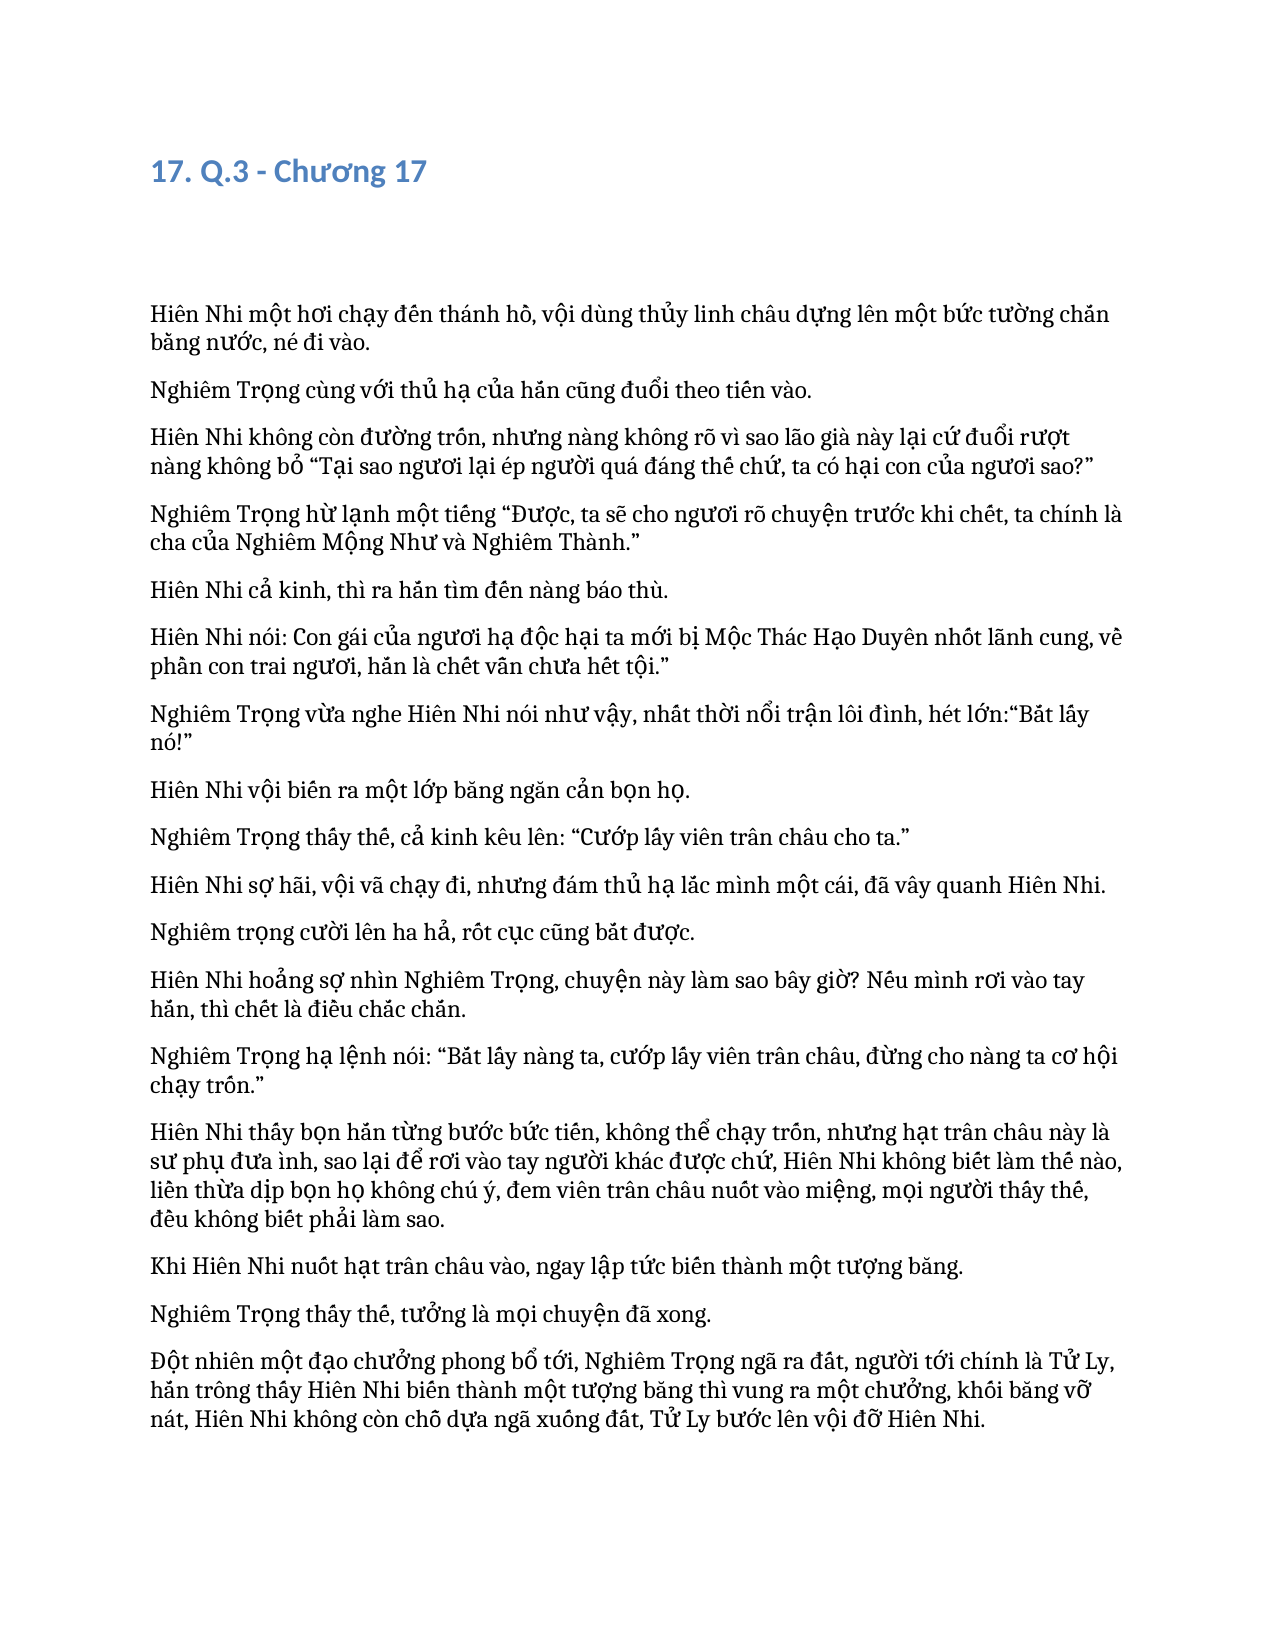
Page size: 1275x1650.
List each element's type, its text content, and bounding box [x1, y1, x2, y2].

text Hiên Nhi hoảng sợ nhìn Nghiêm Trọng, chuyện này làm sao bây giờ? Nếu mình rơi vào tay hắn, thì chết là điều chắc chắn. [150, 966, 1125, 1023]
text Hiên Nhi thấy bọn hắn từng bước bức tiến, không thể chạy trốn, nhưng hạt trân châu này là sư phụ đưa ình, sao lại để rơi vào tay người khác được chứ, Hiên Nhi không biết làm thế nào, liền thừa dịp bọn họ không chú ý, đem viên trân châu nuốt vào miệng, mọi người thấy thế, đều không biết phải làm sao. [150, 1118, 1125, 1233]
text Hiên Nhi sợ hãi, vội vã chạy đi, nhưng đám thủ hạ lắc mình một cái, đã vây quanh Hiên Nhi. [150, 871, 1125, 899]
text Nghiêm Trọng hạ lệnh nói: “Bắt lấy nàng ta, cướp lấy viên trân châu, đừng cho nàng ta cơ hội chạy trốn.” [150, 1042, 1125, 1099]
text Hiên Nhi nói: Con gái của ngươi hạ độc hại ta mới bị Mộc Thác Hạo Duyên nhốt lãnh cung, về phần con trai ngươi, hắn là chết vẫn chưa hết tội.” [150, 623, 1125, 681]
text Hiên Nhi một hơi chạy đến thánh hồ, vội dùng thủy linh châu dựng lên một bức tường chắn bằng nước, né đi vào. [150, 299, 1125, 357]
text Nghiêm trọng cười lên ha hả, rốt cục cũng bắt được. [150, 918, 1125, 947]
text Nghiêm Trọng cùng với thủ hạ của hắn cũng đuổi theo tiến vào. [150, 376, 1125, 404]
text Hiên Nhi không còn đường trốn, nhưng nàng không rõ vì sao lão già này lại cứ đuổi rượt nàng không bỏ “Tại sao ngươi lại ép người quá đáng thế chứ, ta có hại con của ngươi sao?” [150, 423, 1125, 481]
text Nghiêm Trọng thấy thế, cả kinh kêu lên: “Cướp lấy viên trân châu cho ta.” [150, 823, 1125, 852]
text Hiên Nhi vội biến ra một lớp băng ngăn cản bọn họ. [150, 776, 1125, 804]
text Nghiêm Trọng thấy thế, tưởng là mọi chuyện đã xong. [150, 1299, 1125, 1328]
text Nghiêm Trọng hừ lạnh một tiếng “Được, ta sẽ cho ngươi rõ chuyện trước khi chết, ta chính là cha của Nghiêm Mộng Như và Nghiêm Thành.” [150, 499, 1125, 557]
text Nghiêm Trọng vừa nghe Hiên Nhi nói như vậy, nhất thời nổi trận lôi đình, hét lớn:“Bắt lấy nó!” [150, 699, 1125, 757]
text Khi Hiên Nhi nuốt hạt trân châu vào, ngay lập tức biến thành một tượng băng. [150, 1252, 1125, 1281]
text Đột nhiên một đạo chưởng phong bổ tới, Nghiêm Trọng ngã ra đất, người tới chính là Tử Ly, hắn trông thấy Hiên Nhi biến thành một tượng băng thì vung ra một chưởng, khối băng vỡ nát, Hiên Nhi không còn chỗ dựa ngã xuống đất, Tử Ly bước lên vội đỡ Hiên Nhi. [150, 1347, 1125, 1433]
text Hiên Nhi cả kinh, thì ra hắn tìm đến nàng báo thù. [150, 576, 1125, 604]
subtitle 17. Q.3 - Chương 17 [150, 150, 1125, 191]
